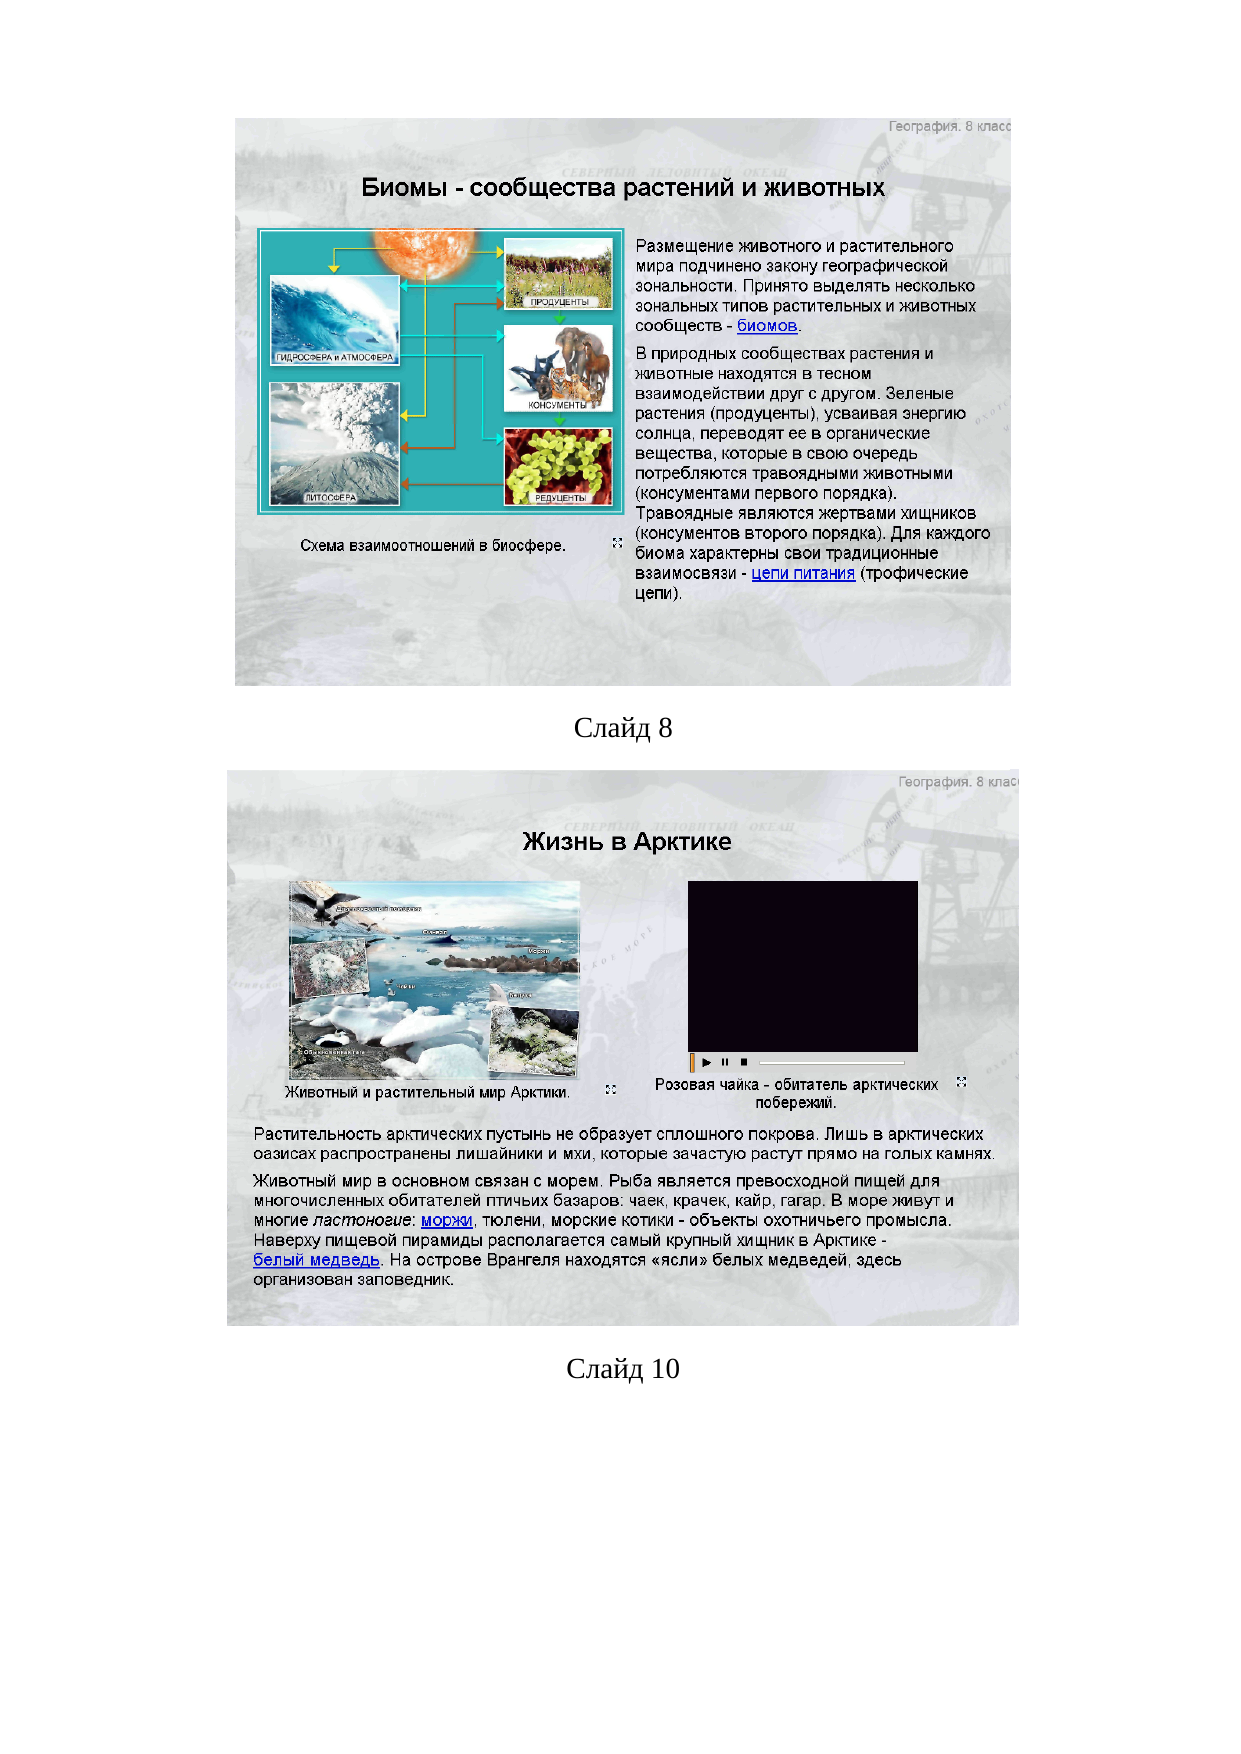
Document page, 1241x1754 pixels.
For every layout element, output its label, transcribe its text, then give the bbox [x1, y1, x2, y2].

picture [235, 118, 1011, 686]
text Слайд 8 [118, 710, 1128, 744]
text Слайд 10 [118, 1351, 1128, 1385]
picture [227, 769, 1019, 1326]
